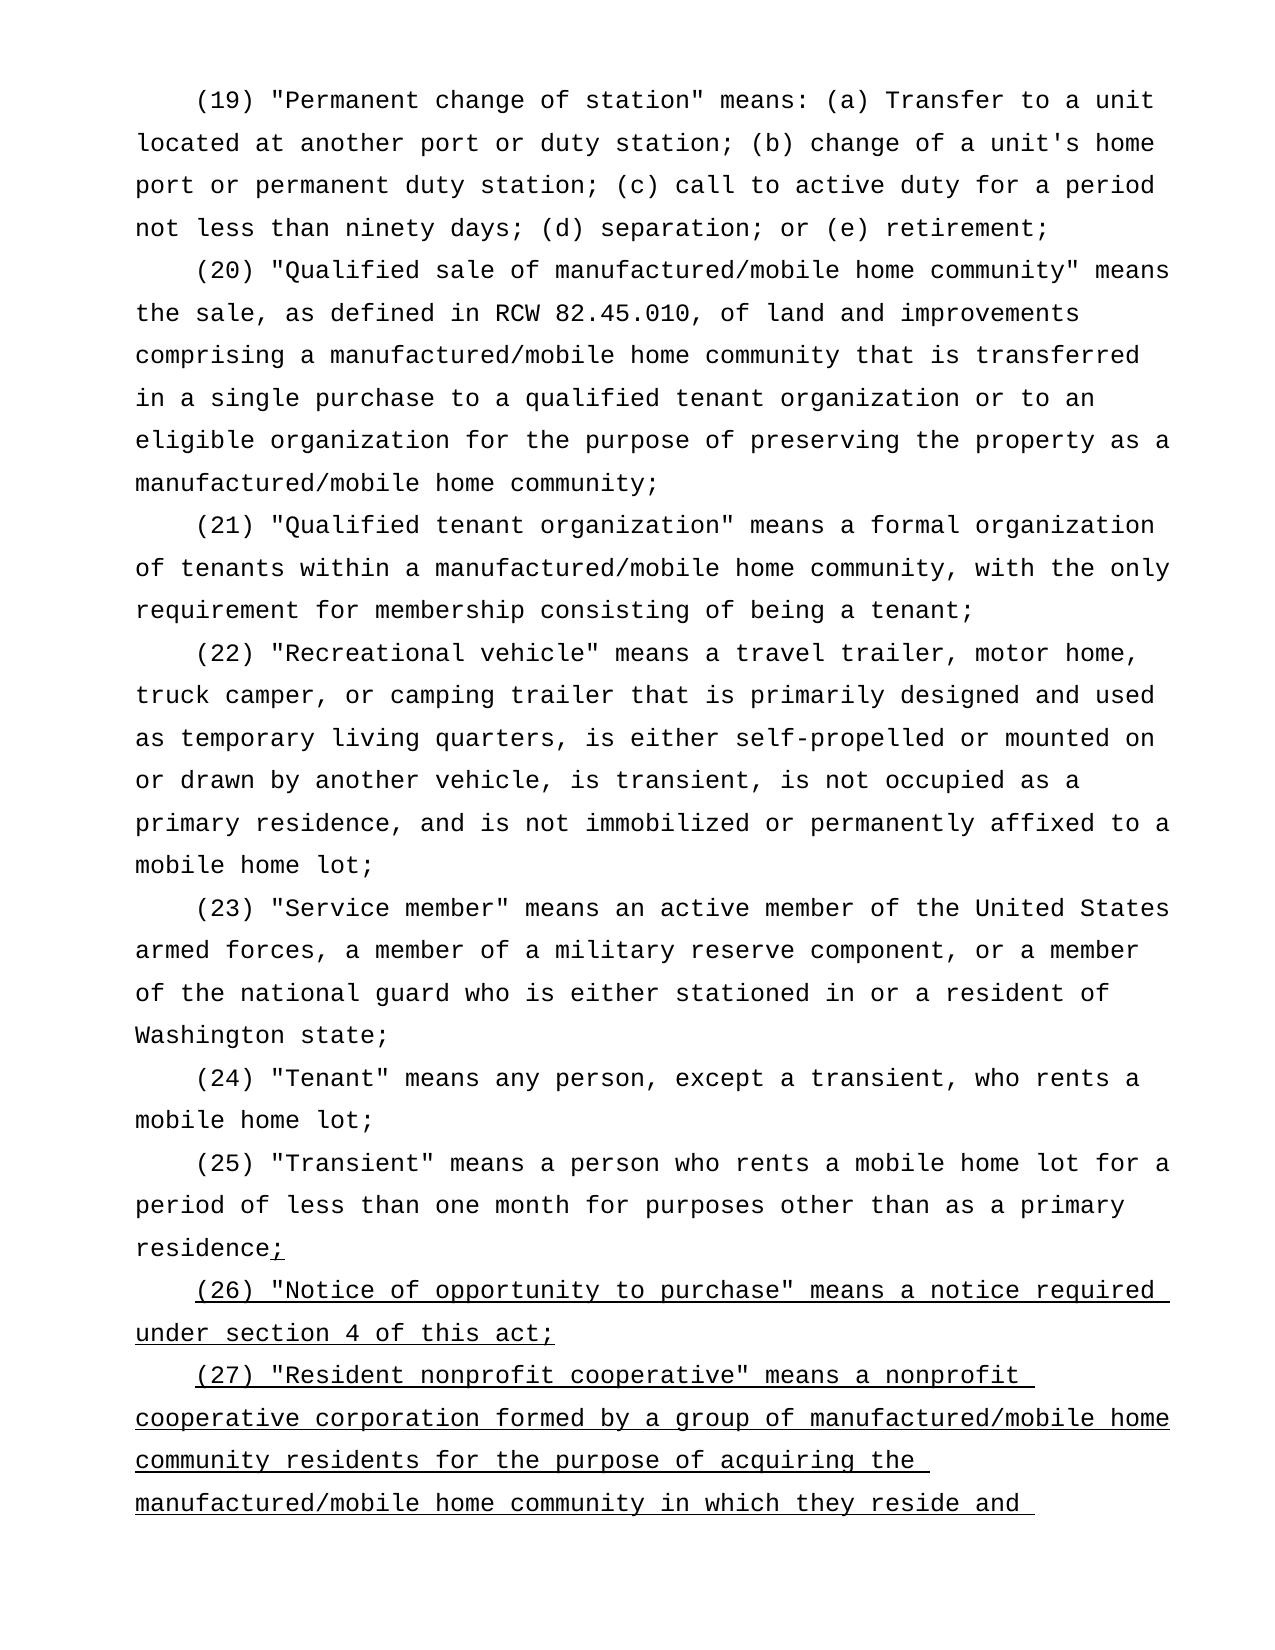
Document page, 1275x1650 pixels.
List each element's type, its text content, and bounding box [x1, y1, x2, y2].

text (25) "Transient" means a person who rents a mobile home lot for a period of less than one month for purposes other than as a primary residence; [135, 1137, 1170, 1265]
text (22) "Recreational vehicle" means a travel trailer, motor home, truck camper, or camping trailer that is primarily designed and used as temporary living quarters, is either self-propelled or mounted on or drawn by another vehicle, is transient, is not occupied as a primary residence, and is not immobilized or permanently affixed to a mobile home lot; [135, 627, 1170, 882]
text (20) "Qualified sale of manufactured/mobile home community" means the sale, as defined in RCW 82.45.010, of land and improvements comprising a manufactured/mobile home community that is transferred in a single purchase to a qualified tenant organization or to an eligible organization for the purpose of preserving the property as a manufactured/mobile home community; [135, 245, 1170, 500]
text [135, 1430, 1170, 1520]
text (19) "Permanent change of station" means: (a) Transfer to a unit located at another port or duty station; (b) change of a unit's home port or permanent duty station; (c) call to active duty for a period not less than ninety days; (d) separation; or (e) retirement; [135, 75, 1170, 245]
text (23) "Service member" means an active member of the United States armed forces, a member of a military reserve component, or a member of the national guard who is either stationed in or a resident of Washington state; [135, 882, 1170, 1052]
text (24) "Tenant" means any person, except a transient, who rents a mobile home lot; [135, 1052, 1170, 1137]
text (21) "Qualified tenant organization" means a formal organization of tenants within a manufactured/mobile home community, with the only requirement for membership consisting of being a tenant; [135, 500, 1170, 627]
text (26) "Notice of opportunity to purchase" means a notice required under section 4 of this act; [135, 1265, 1170, 1350]
